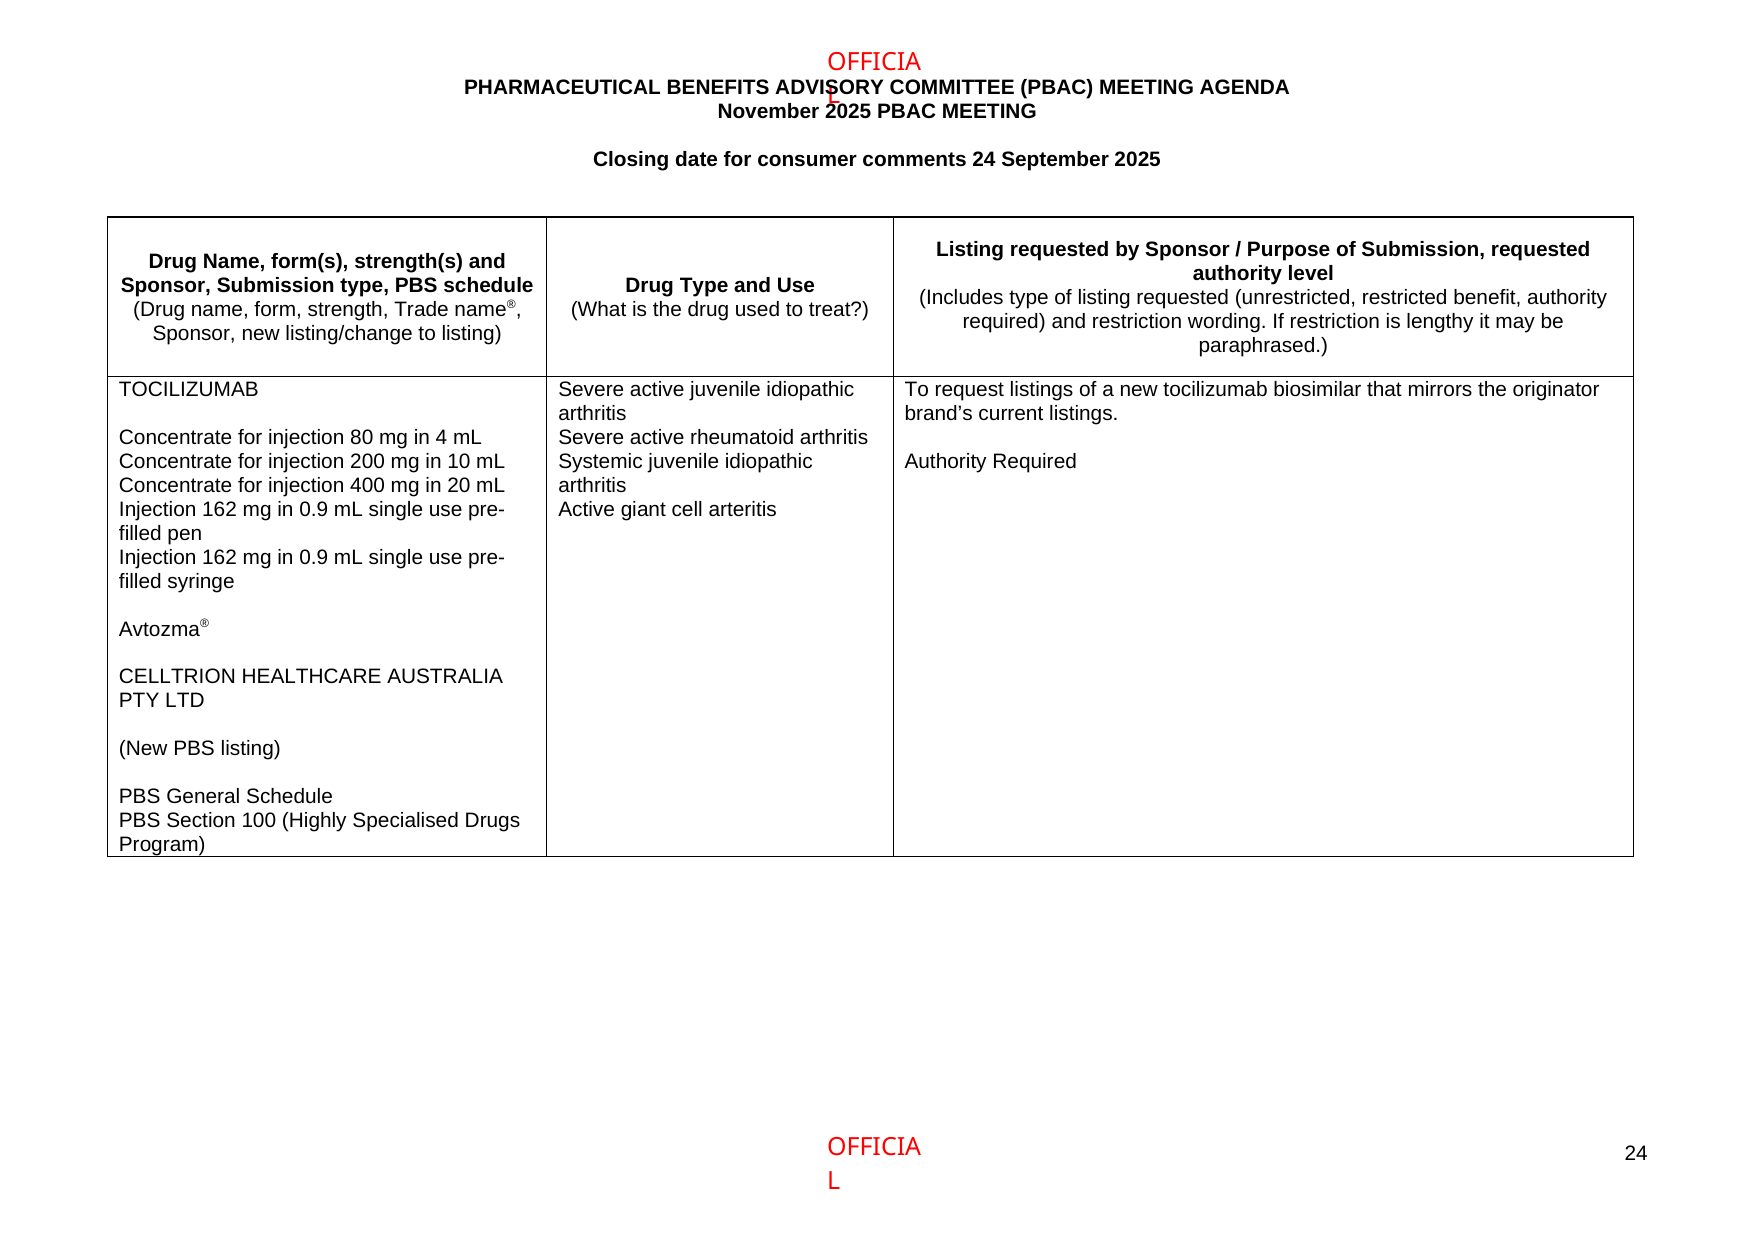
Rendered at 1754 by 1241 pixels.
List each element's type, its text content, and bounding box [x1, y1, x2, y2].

table_header Drug Name, form(s), strength(s) and Sponsor, Submission type, PBS schedule (Drug name, form, strength, Trade name®, Sponsor, new listing/change to listing) [108, 218, 546, 376]
table_header Listing requested by Sponsor / Purpose of Submission, requested authority level (Includes type of listing requested (unrestricted, restricted benefit, authority required) and restriction wording. If restriction is lengthy it may be paraphrased.) [894, 218, 1633, 376]
table_cell TOCILIZUMAB Concentrate for injection 80 mg in 4 mL Concentrate for injection 200 mg in 10 mL Concentrate for injection 400 mg in 20 mL Injection 162 mg in 0.9 mL single use pre-filled pen Injection 162 mg in 0.9 mL single use pre-filled syringe Avtozma® CELLTRION HEALTHCARE AUSTRALIA PTY LTD (New PBS listing) PBS General Schedule PBS Section 100 (Highly Specialised Drugs Program) [108, 377, 546, 856]
table_cell To request listings of a new tocilizumab biosimilar that mirrors the originator brand’s current listings. Authority Required [894, 377, 1633, 856]
table_header Drug Type and Use (What is the drug used to treat?) [547, 218, 893, 376]
table_cell Severe active juvenile idiopathic arthritis Severe active rheumatoid arthritis Systemic juvenile idiopathic arthritis Active giant cell arteritis [547, 377, 893, 856]
